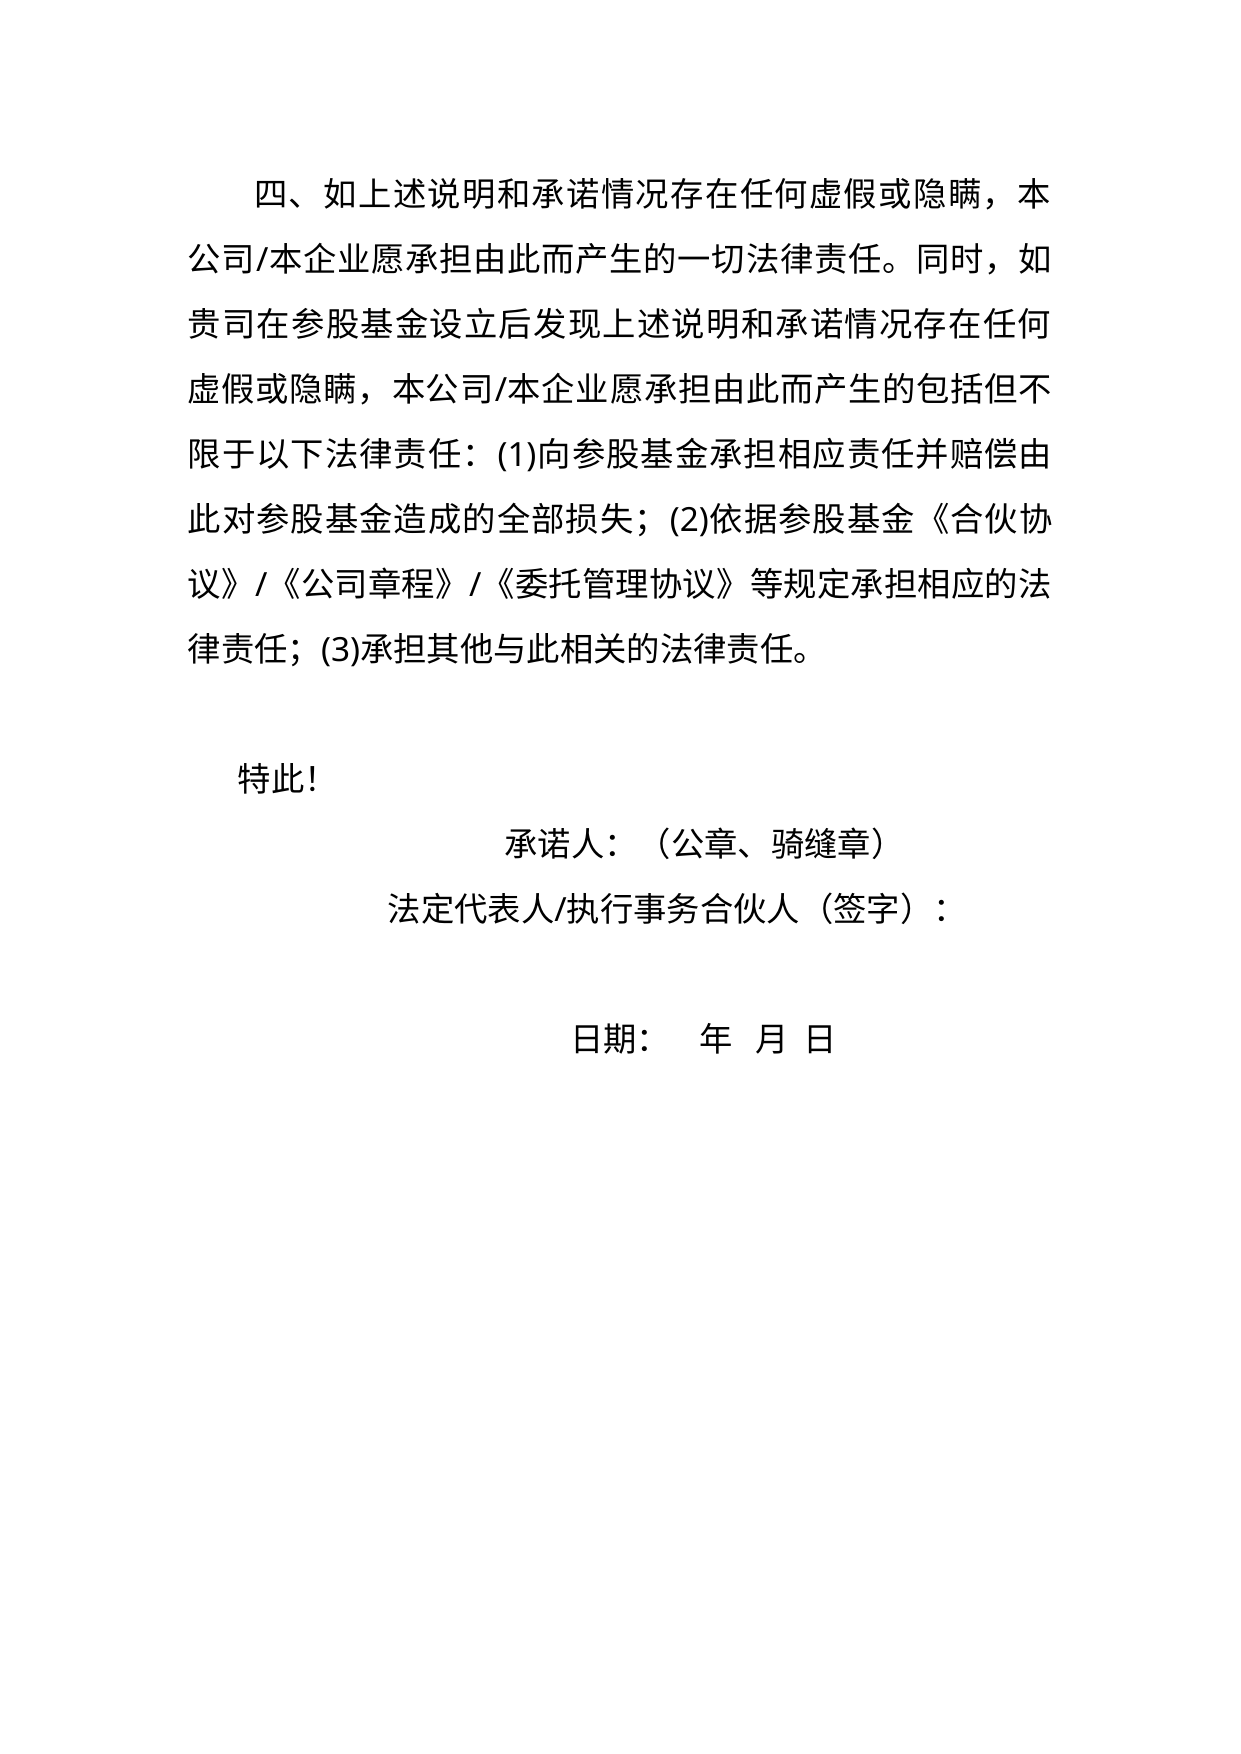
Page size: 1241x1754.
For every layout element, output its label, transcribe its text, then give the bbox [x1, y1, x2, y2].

text 特此！ [237, 745, 1053, 810]
text 法定代表人/执行事务合伙人（签字）： [187, 875, 1003, 940]
text 承诺人：（公章、骑缝章） [187, 810, 1003, 875]
text 日期： 年 月 日 [187, 1005, 1003, 1070]
text 四、如上述说明和承诺情况存在任何虚假或隐瞒，本公司/本企业愿承担由此而产生的一切法律责任。同时，如贵司在参股基金设立后发现上述说明和承诺情况存在任何虚假或隐瞒，本公司/本企业愿承担由此而产生的包括但不限于以下法律责任：(1)向参股基金承担相应责任并赔偿由此对参股基金造成的全部损失；(2)依据参股基金《合伙协议》/《公司章程》/《委托管理协议》等规定承担相应的法律责任；(3)承担其他与此相关的法律责任。 [187, 160, 1053, 680]
